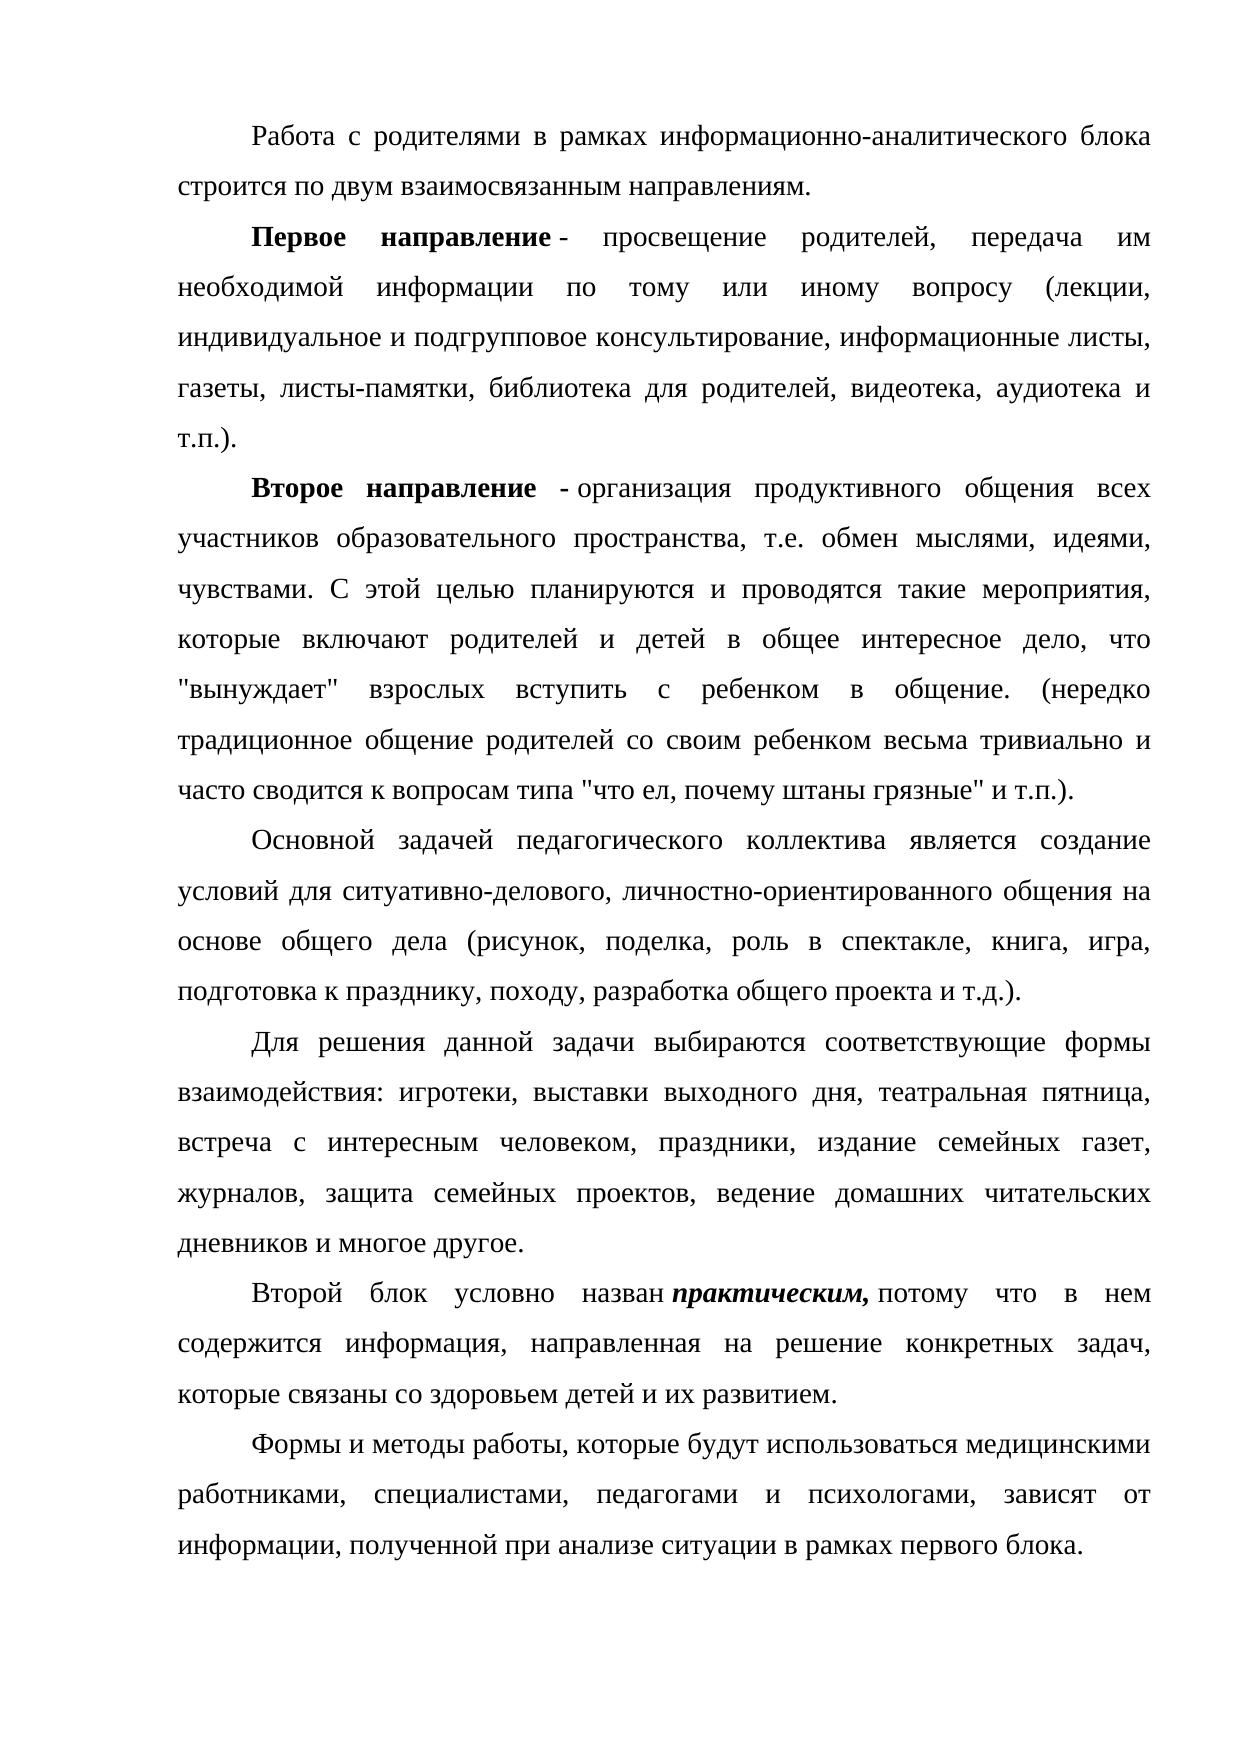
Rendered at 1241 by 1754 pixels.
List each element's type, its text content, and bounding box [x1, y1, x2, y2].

text Второй блок условно назван практическим, потому что в нем содержится информация, направленная на решение конкретных задач, которые связаны со здоровьем детей и их развитием. [177, 1275, 1152, 1409]
text Первое направление - просвещение родителей, передача им необходимой информации по тому или иному вопросу (лекции, индивидуальное и подгрупповое консультирование, информационные листы, газеты, листы-памятки, библиотека для родителей, видеотека, аудиотека и т.п.). [177, 219, 1152, 453]
text Второе направление - организация продуктивного общения всех участников образовательного пространства, т.е. обмен мыслями, идеями, чувствами. С этой целью планируются и проводятся такие мероприятия, которые включают родителей и детей в общее интересное дело, что "вынуждает" взрослых вступить с ребенком в общение. (нередко традиционное общение родителей со своим ребенком весьма тривиально и часто сводится к вопросам типа "что ел, почему штаны грязные" и т.п.). [177, 470, 1152, 806]
text Для решения данной задачи выбираются соответствующие формы взаимодействия: игротеки, выставки выходного дня, театральная пятница, встреча с интересным человеком, праздники, издание семейных газет, журналов, защита семейных проектов, ведение домашних читательских дневников и многое другое. [177, 1024, 1152, 1258]
text Основной задачей педагогического коллектива является создание условий для ситуативно-делового, личностно-ориентированного общения на основе общего дела (рисунок, поделка, роль в спектакле, книга, игра, подготовка к празднику, походу, разработка общего проекта и т.д.). [177, 822, 1152, 1007]
text Работа с родителями в рамках информационно-аналитического блока строится по двум взаимосвязанным направлениям. [177, 118, 1152, 202]
text Формы и методы работы, которые будут использоваться медицинскими работниками, специалистами, педагогами и психологами, зависят от информации, полученной при анализе ситуации в рамках первого блока. [177, 1426, 1152, 1560]
